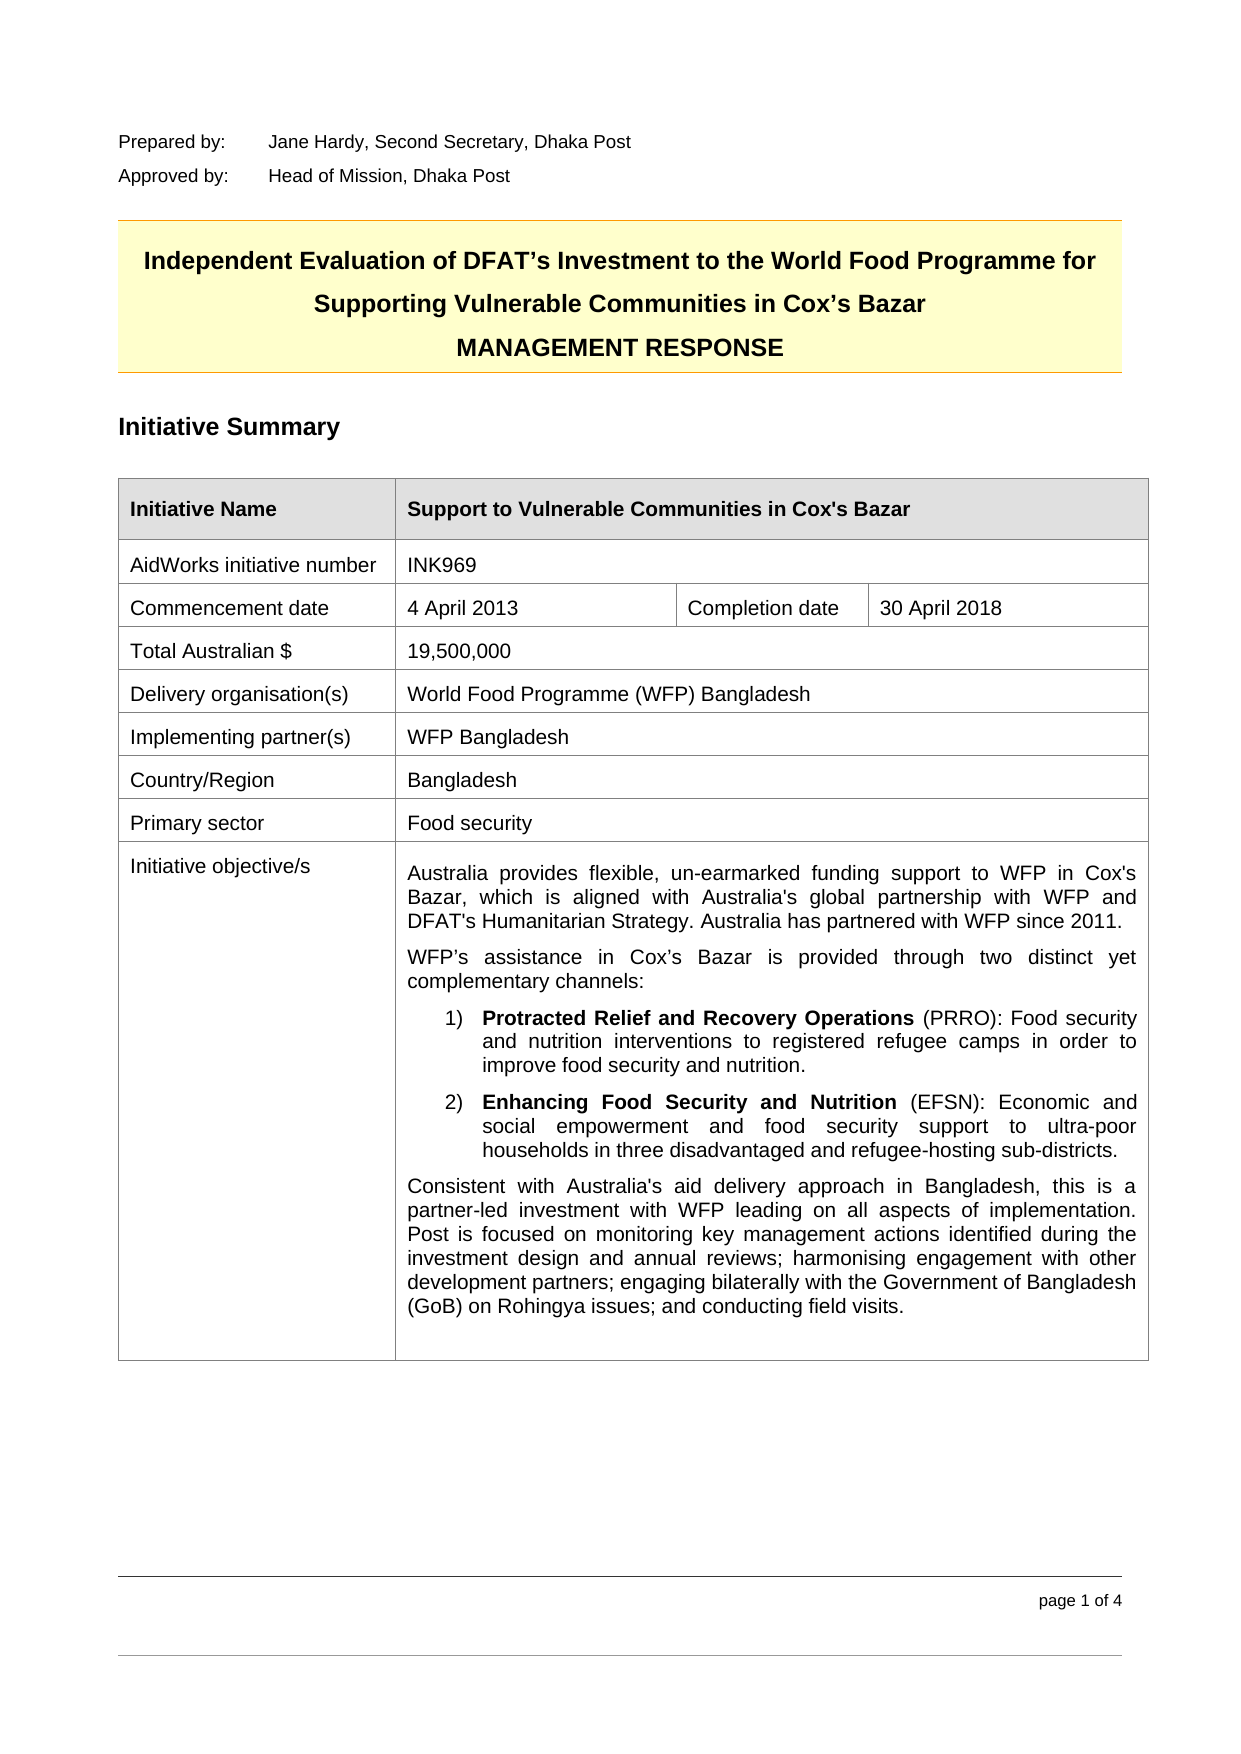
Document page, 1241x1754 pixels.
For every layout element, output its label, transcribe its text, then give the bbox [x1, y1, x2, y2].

table_cell World Food Programme (WFP) Bangladesh [396, 670, 1148, 712]
text Prepared by: Jane Hardy, Second Secretary, Dhaka Post [118, 131, 1122, 152]
table_cell Commencement date [119, 584, 395, 626]
table_cell Food security [396, 799, 1148, 841]
table_cell Initiative objective/s [119, 842, 395, 1360]
table_header Support to Vulnerable Communities in Cox's Bazar [396, 479, 1148, 539]
text Approved by: Head of Mission, Dhaka Post [118, 165, 1122, 186]
subtitle Initiative Summary [118, 412, 1122, 441]
table_header Initiative Name [119, 479, 395, 539]
table_cell Country/Region [119, 756, 395, 798]
table_cell Delivery organisation(s) [119, 670, 395, 712]
text Independent Evaluation of DFAT’s Investment to the World Food Programme for Supporting Vulnerable Communities in Cox’s Bazar [118, 221, 1122, 307]
table_cell AidWorks initiative number [119, 540, 395, 582]
text MANAGEMENT RESPONSE [118, 307, 1122, 372]
table_cell Implementing partner(s) [119, 713, 395, 755]
table_cell 4 April 2013 [396, 584, 676, 626]
table_cell Completion date [677, 584, 868, 626]
table_cell WFP Bangladesh [396, 713, 1148, 755]
table_cell INK969 [396, 540, 1148, 582]
table_cell Australia provides flexible, un-earmarked funding support to WFP in Cox's Bazar, which is aligned with Australia's global partnership with WFP and DFAT's Humanitarian Strategy. Australia has partnered with WFP since 2011. WFP’s assistance in Cox’s Bazar is provided through two distinct yet complementary channels: Protracted Relief and Recovery Operations (PRRO): Food security and nutrition interventions to registered refugee camps in order to improve food security and nutrition. Enhancing Food Security and Nutrition (EFSN): Economic and social empowerment and food security support to ultra-poor households in three disadvantaged and refugee-hosting sub-districts. Consistent with Australia's aid delivery approach in Bangladesh, this is a partner-led investment with WFP leading on all aspects of implementation. Post is focused on monitoring key management actions identified during the investment design and annual reviews; harmonising engagement with other development partners; engaging bilaterally with the Government of Bangladesh (GoB) on Rohingya issues; and conducting field visits. [396, 842, 1148, 1360]
table_cell Total Australian $ [119, 627, 395, 669]
table_cell Primary sector [119, 799, 395, 841]
table_cell 30 April 2018 [869, 584, 1148, 626]
table_cell 19,500,000 [396, 627, 1148, 669]
table_cell Bangladesh [396, 756, 1148, 798]
